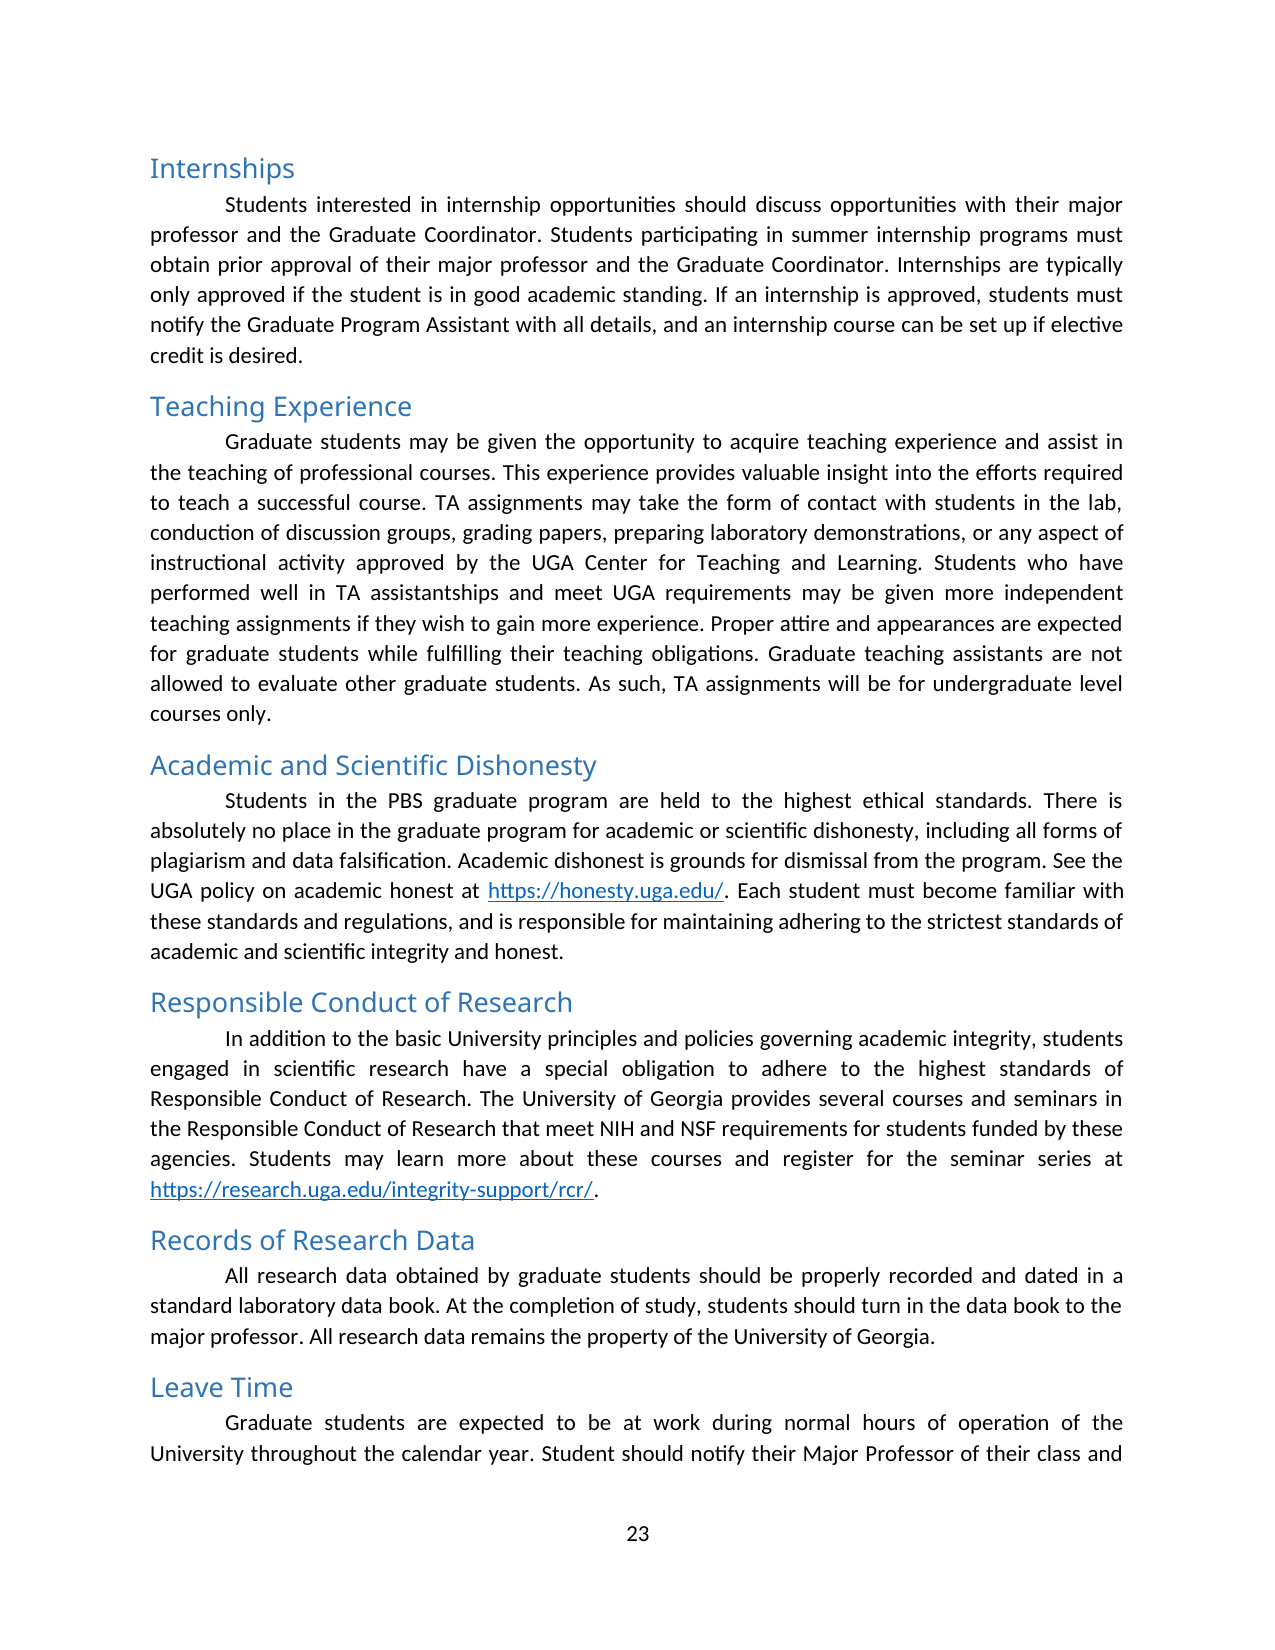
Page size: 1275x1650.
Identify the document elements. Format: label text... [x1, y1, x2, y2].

text All research data obtained by graduate students should be properly recorded and dated in a standard laboratory data book. At the completion of study, students should turn in the data book to the major professor. All research data remains the property of the University of Georgia. [150, 1261, 1125, 1350]
text Students interested in internship opportunities should discuss opportunities with their major professor and the Graduate Coordinator. Students participating in summer internship programs must obtain prior approval of their major professor and the Graduate Coordinator. Internships are typically only approved if the student is in good academic standing. If an internship is approved, students must notify the Graduate Program Assistant with all details, and an internship course can be set up if elective credit is desired. [150, 190, 1125, 369]
text Students in the PBS graduate program are held to the highest ethical standards. There is absolutely no place in the graduate program for academic or scientific dishonesty, including all forms of plagiarism and data falsification. Academic dishonest is grounds for dismissal from the program. See the UGA policy on academic honest at https://honesty.uga.edu/. Each student must become familiar with these standards and regulations, and is responsible for maintaining adhering to the strictest standards of academic and scientific integrity and honest. [150, 786, 1125, 965]
text In addition to the basic University principles and policies governing academic integrity, students engaged in scientific research have a special obligation to adhere to the highest standards of Responsible Conduct of Research. The University of Georgia provides several courses and seminars in the Responsible Conduct of Research that meet NIH and NSF requirements for students funded by these agencies. Students may learn more about these courses and register for the seminar series at https://research.uga.edu/integrity-support/rcr/. [150, 1024, 1125, 1203]
subtitle Academic and Scientific Dishonesty [150, 746, 1125, 783]
subtitle Internships [150, 150, 1125, 187]
subtitle Leave Time [150, 1369, 1125, 1406]
subtitle Records of Research Data [150, 1222, 1125, 1258]
subtitle Teaching Experience [150, 388, 1125, 424]
text Graduate students may be given the opportunity to acquire teaching experience and assist in the teaching of professional courses. This experience provides valuable insight into the efforts required to teach a successful course. TA assignments may take the form of contact with students in the lab, conduction of discussion groups, grading papers, preparing laboratory demonstrations, or any aspect of instructional activity approved by the UGA Center for Teaching and Learning. Students who have performed well in TA assistantships and meet UGA requirements may be given more independent teaching assignments if they wish to gain more experience. Proper attire and appearances are expected for graduate students while fulfilling their teaching obligations. Graduate teaching assistants are not allowed to evaluate other graduate students. As such, TA assignments will be for undergraduate level courses only. [150, 427, 1125, 727]
subtitle Responsible Conduct of Research [150, 984, 1125, 1021]
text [150, 1408, 1125, 1467]
